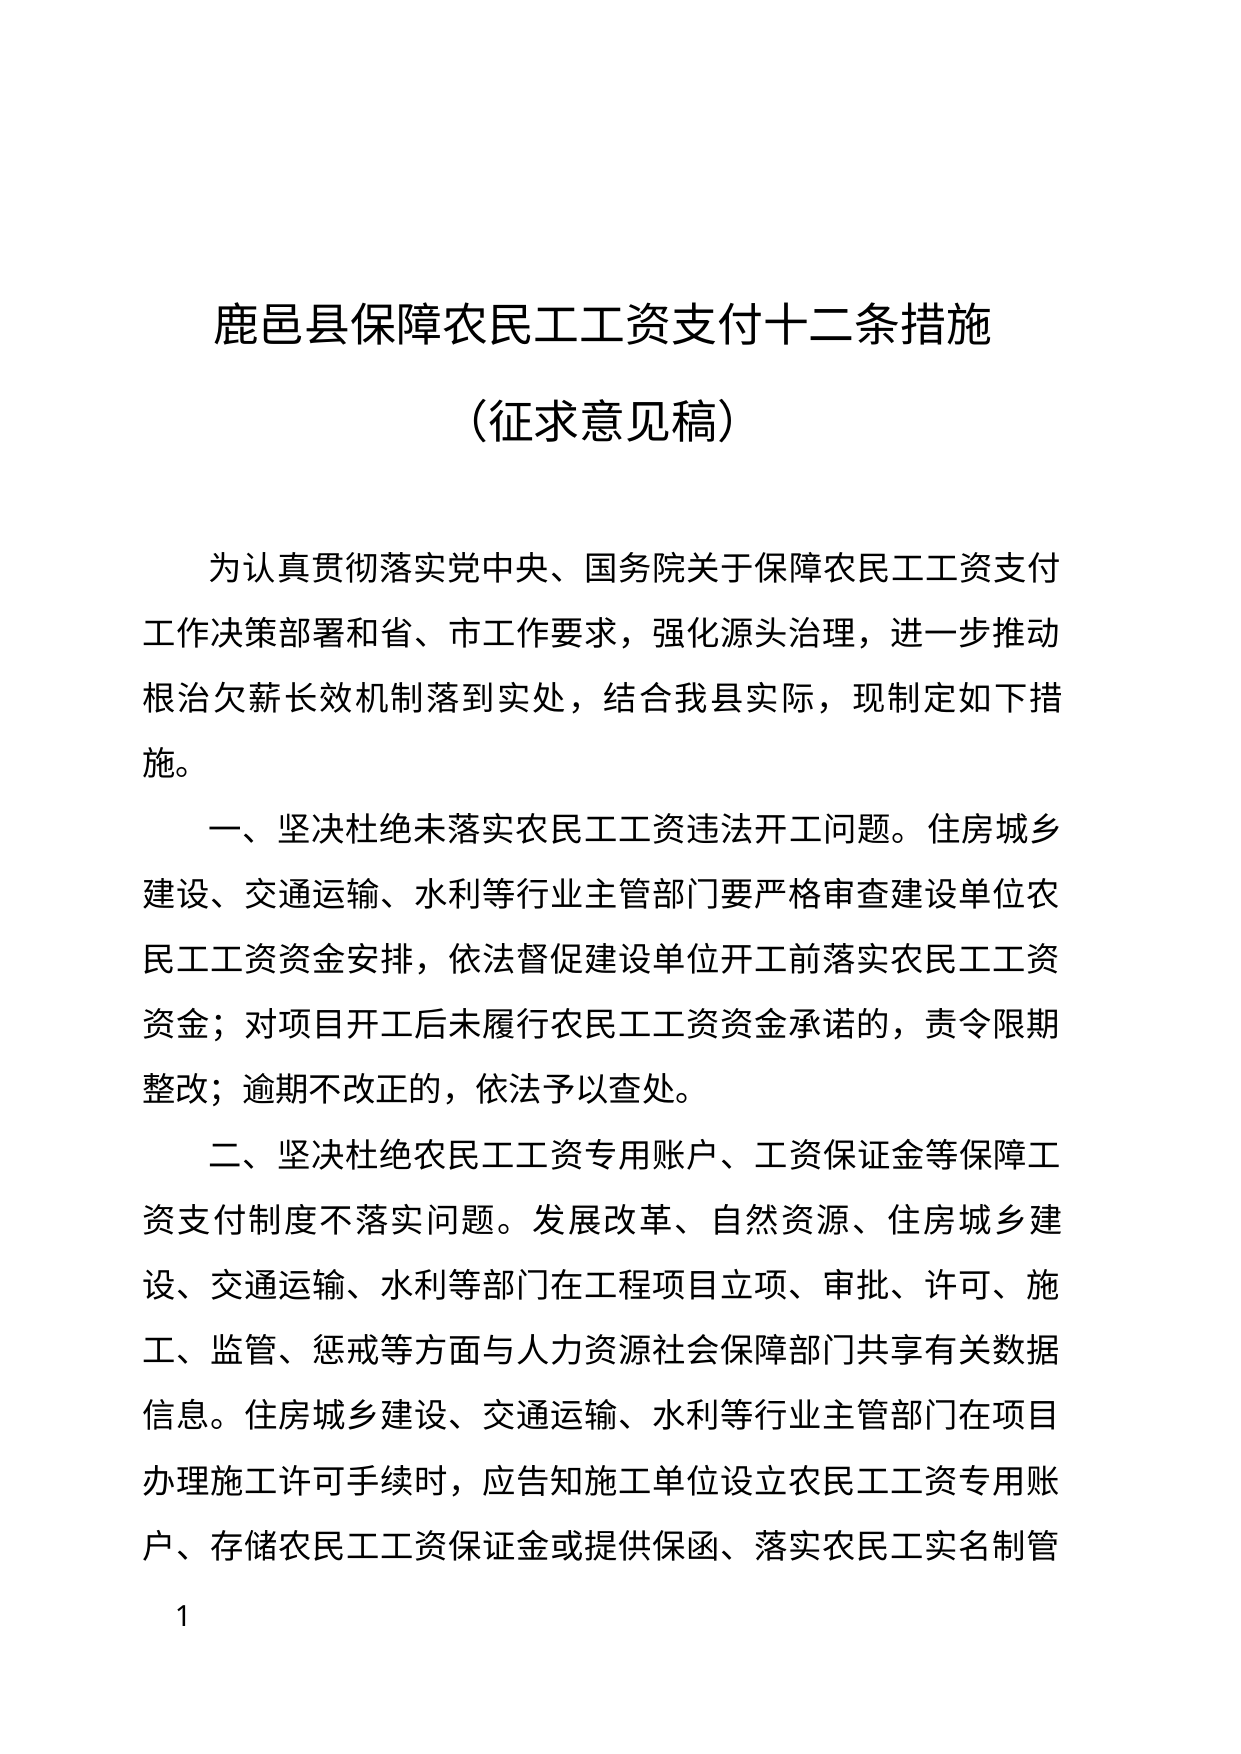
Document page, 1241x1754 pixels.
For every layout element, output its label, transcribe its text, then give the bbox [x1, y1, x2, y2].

list 一、坚决杜绝未落实农民工工资违法开工问题。住房城乡建设、交通运输、水利等行业主管部门要严格审查建设单位农民工工资资金安排，依法督促建设单位开工前落实农民工工资资金；对项目开工后未履行农民工工资资金承诺的，责令限期整改；逾期不改正的，依法予以查处。 [142, 794, 1063, 1120]
text 鹿邑县保障农民工工资支付十二条措施 [142, 272, 1063, 370]
text （征求意见稿） [142, 370, 1063, 468]
text 为认真贯彻落实党中央、国务院关于保障农民工工资支付工作决策部署和省、市工作要求，强化源头治理，进一步推动根治欠薪长效机制落到实处，结合我县实际，现制定如下措施。 [142, 533, 1063, 794]
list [142, 1120, 1063, 1576]
